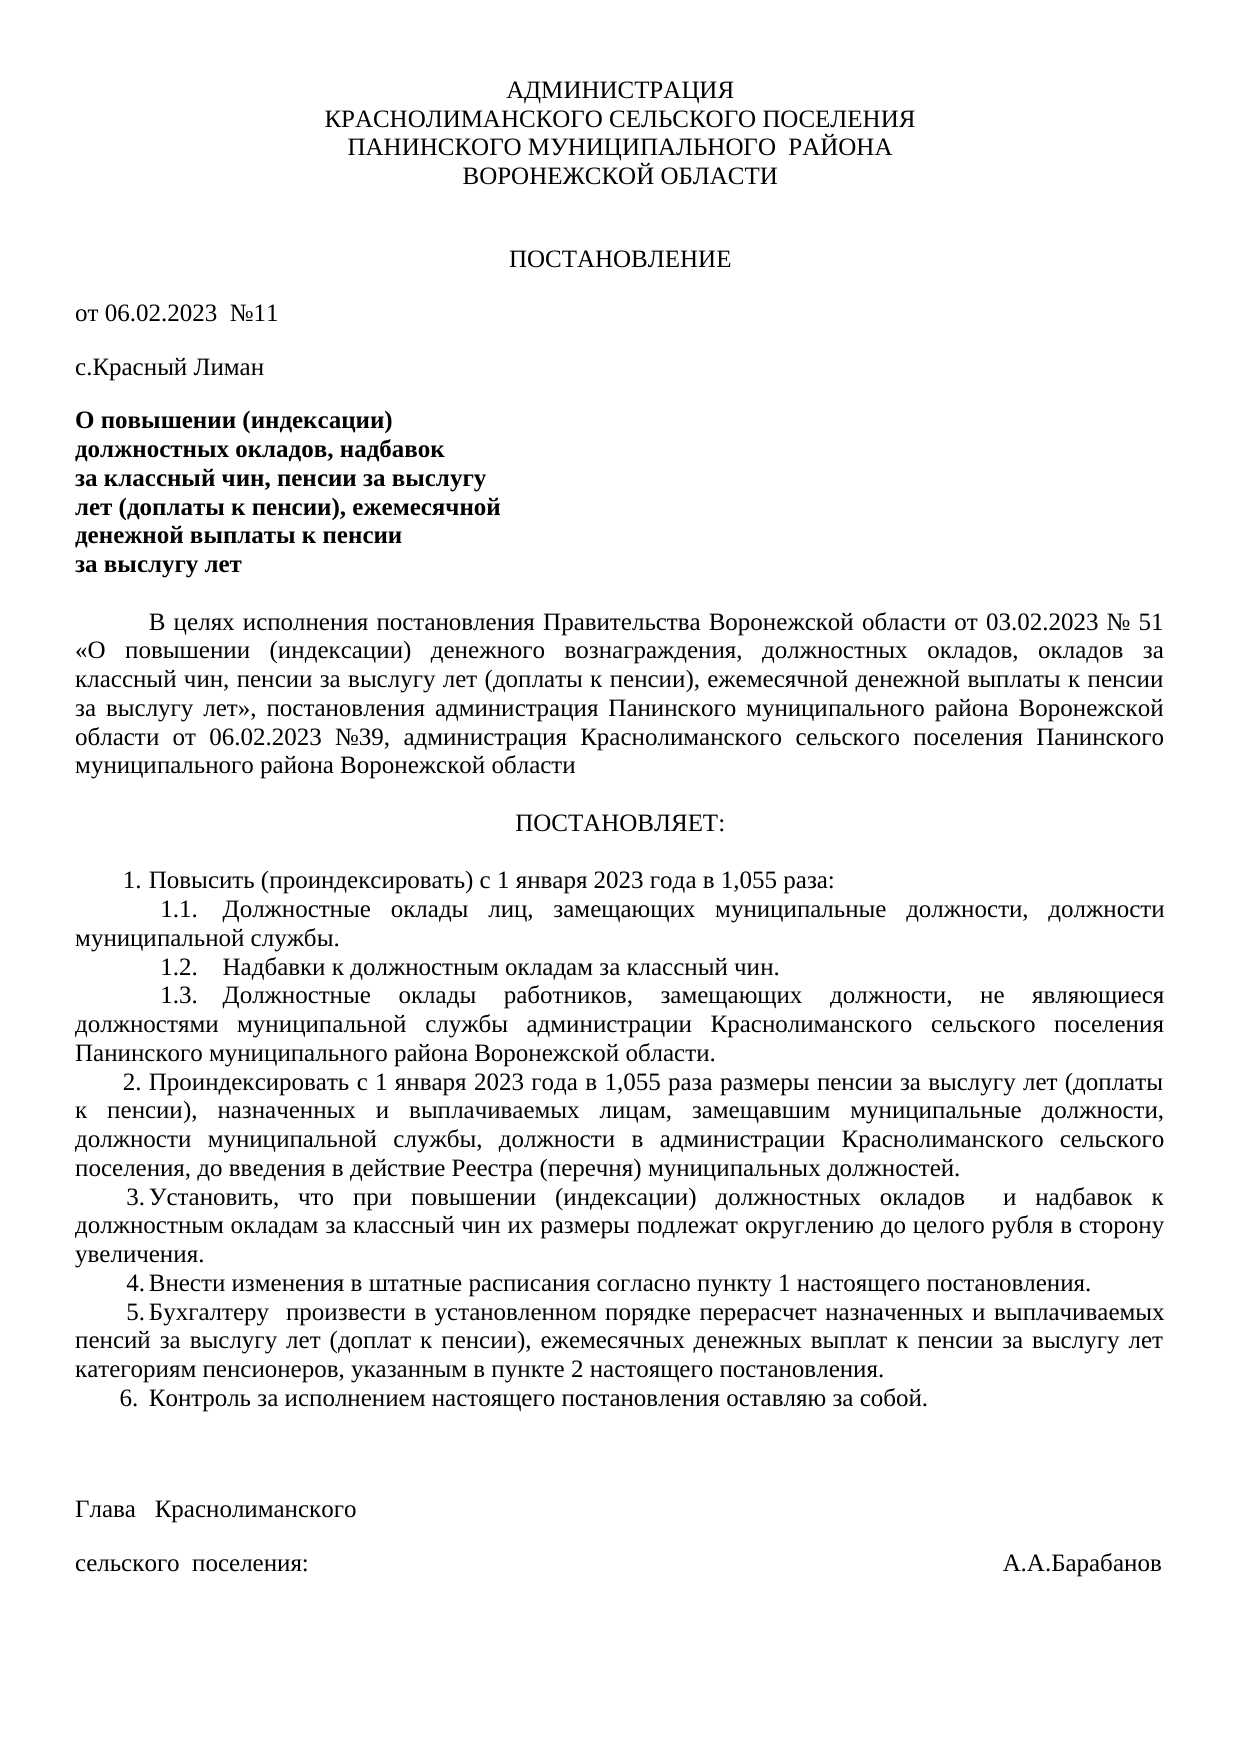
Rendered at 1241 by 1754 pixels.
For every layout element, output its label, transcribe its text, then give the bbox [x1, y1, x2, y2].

list Должностные оклады работников, замещающих должности, не являющиеся должностями муниципальной службы администрации Краснолиманского сельского поселения Панинского муниципального района Воронежской области. [75, 980, 1165, 1067]
text должностных окладов, надбавок [75, 434, 1165, 463]
list Бухгалтеру произвести в установленном порядке перерасчет назначенных и выплачиваемых пенсий за выслугу лет (доплат к пенсии), ежемесячных денежных выплат к пенсии за выслугу лет категориям пенсионеров, указанным в пункте 2 настоящего постановления. [75, 1297, 1165, 1383]
text ПАНИНСКОГО МУНИЦИПАЛЬНОГО РАЙОНА [75, 132, 1165, 161]
text ВОРОНЕЖСКОЙ ОБЛАСТИ [75, 161, 1165, 190]
text КРАСНОЛИМАНСКОГО СЕЛЬСКОГО ПОСЕЛЕНИЯ [75, 104, 1165, 132]
list Контроль за исполнением настоящего постановления оставляю за собой. [75, 1383, 1165, 1412]
list Установить, что при повышении (индексации) должностных окладов и надбавок к должностным окладам за классный чин их размеры подлежат округлению до целого рубля в сторону увеличения. [75, 1182, 1165, 1268]
text В целях исполнения постановления Правительства Воронежской области от № 51 «О повышении (индексации) денежного вознаграждения, должностных окладов, окладов за классный чин, пенсии за выслугу лет (доплаты к пенсии), ежемесячной денежной выплаты к пенсии за выслугу лет», постановления администрация Панинского муниципального района Воронежской области от №39, администрация Краснолиманского сельского поселения Панинского муниципального района Воронежской области [75, 607, 1165, 779]
text за классный чин, пенсии за выслугу [75, 463, 1165, 492]
text ПОСТАНОВЛЕНИЕ [75, 244, 1165, 273]
text денежной выплаты к пенсии [75, 520, 1165, 549]
text Глава Краснолиманского [75, 1494, 1165, 1523]
list Повысить (проиндексировать) с 1 января 2023 года в 1,055 раза: [75, 865, 1165, 894]
text за выслугу лет [75, 549, 1165, 578]
text сельского поселения: А.А.Барабанов [75, 1548, 1165, 1577]
text О повышении (индексации) [75, 405, 1165, 434]
list Проиндексировать с 1 января 2023 года в 1,055 раза размеры пенсии за выслугу лет (доплаты к пенсии), назначенных и выплачиваемых лицам, замещавшим муниципальные должности, должности муниципальной службы, должности в администрации Краснолиманского сельского поселения, до введения в действие Реестра (перечня) муниципальных должностей. [75, 1067, 1165, 1182]
list Надбавки к должностным окладам за классный чин. [160, 952, 1165, 980]
text лет (доплаты к пенсии), ежемесячной [75, 492, 1165, 520]
text АДМИНИСТРАЦИЯ [75, 75, 1165, 104]
text ПОСТАНОВЛЯЕТ: [75, 808, 1165, 837]
text от 06.02.2023 №11 [75, 298, 1165, 326]
list Внести изменения в штатные расписания согласно пункту 1 настоящего постановления. [75, 1268, 1165, 1297]
text с.Красный Лиман [75, 352, 1165, 380]
list Должностные оклады лиц, замещающих муниципальные должности, должности муниципальной службы. [75, 894, 1165, 952]
